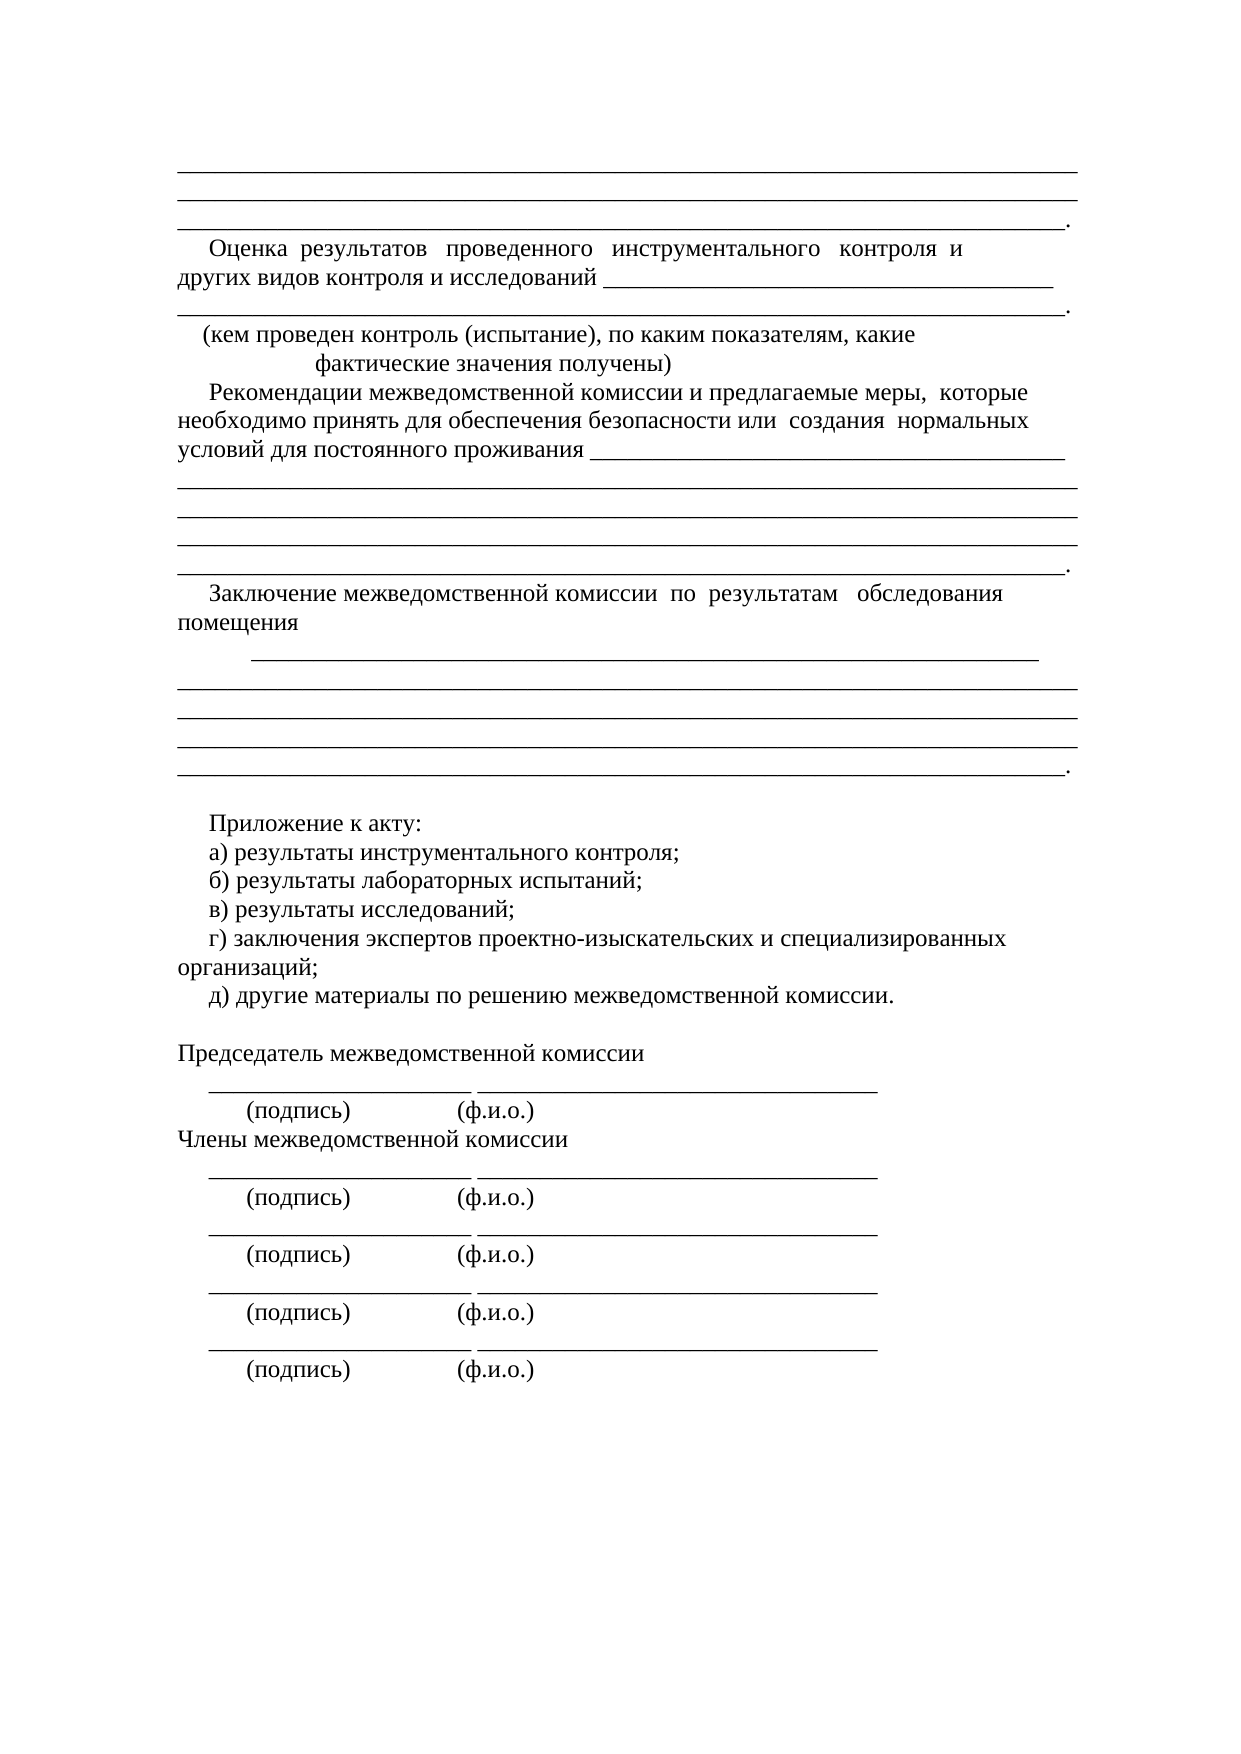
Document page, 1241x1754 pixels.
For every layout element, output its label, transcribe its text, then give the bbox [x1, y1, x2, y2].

text ________________________________________________________________________ [177, 664, 1152, 693]
text (подпись) (ф.и.о.) [177, 1096, 1152, 1124]
text а) результаты инструментального контроля; [177, 837, 1152, 866]
text Председатель межведомственной комиссии [177, 1038, 1152, 1067]
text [177, 176, 1152, 204]
text Члены межведомственной комиссии [177, 1124, 1152, 1153]
text _____________________ ________________________________ [177, 1153, 1152, 1182]
text условий для постоянного проживания ______________________________________ [177, 434, 1152, 463]
text ________________________________________________________________________ [177, 722, 1152, 751]
text (подпись) (ф.и.о.) [177, 1297, 1152, 1326]
text д) другие материалы по решению межведомственной комиссии. [177, 981, 1152, 1009]
text фактические значения получены) [177, 348, 1152, 377]
text _____________________ ________________________________ [177, 1067, 1152, 1096]
text _____________________ ________________________________ [177, 1326, 1152, 1354]
text Оценка результатов проведенного инструментального контроля и [177, 233, 1152, 262]
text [177, 147, 1152, 176]
text _______________________________________________________________________. [177, 291, 1152, 319]
text (кем проведен контроль (испытание), по каким показателям, какие [177, 319, 1152, 348]
text г) заключения экспертов проектно-изыскательских и специализированных [177, 923, 1152, 952]
text _______________________________________________________________________. [177, 751, 1152, 779]
text ________________________________________________________________________ [177, 463, 1152, 492]
text _____________________ ________________________________ [177, 1211, 1152, 1239]
text в) результаты исследований; [177, 894, 1152, 923]
text ________________________________________________________________________ [177, 492, 1152, 521]
text _____________________ ________________________________ [177, 1268, 1152, 1297]
text (подпись) (ф.и.о.) [177, 1354, 1152, 1383]
text организаций; [177, 952, 1152, 981]
text необходимо принять для обеспечения безопасности или создания нормальных [177, 406, 1152, 434]
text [177, 204, 1152, 233]
text Приложение к акту: [177, 808, 1152, 837]
text Заключение межведомственной комиссии по результатам обследования [177, 578, 1152, 607]
text ________________________________________________________________________ [177, 693, 1152, 722]
text (подпись) (ф.и.о.) [177, 1182, 1152, 1211]
text помещения _______________________________________________________________ [177, 607, 1152, 664]
text б) результаты лабораторных испытаний; [177, 866, 1152, 894]
text _______________________________________________________________________. [177, 549, 1152, 578]
text других видов контроля и исследований ____________________________________ [177, 262, 1152, 291]
text (подпись) (ф.и.о.) [177, 1239, 1152, 1268]
text Рекомендации межведомственной комиссии и предлагаемые меры, которые [177, 377, 1152, 406]
text ________________________________________________________________________ [177, 521, 1152, 549]
